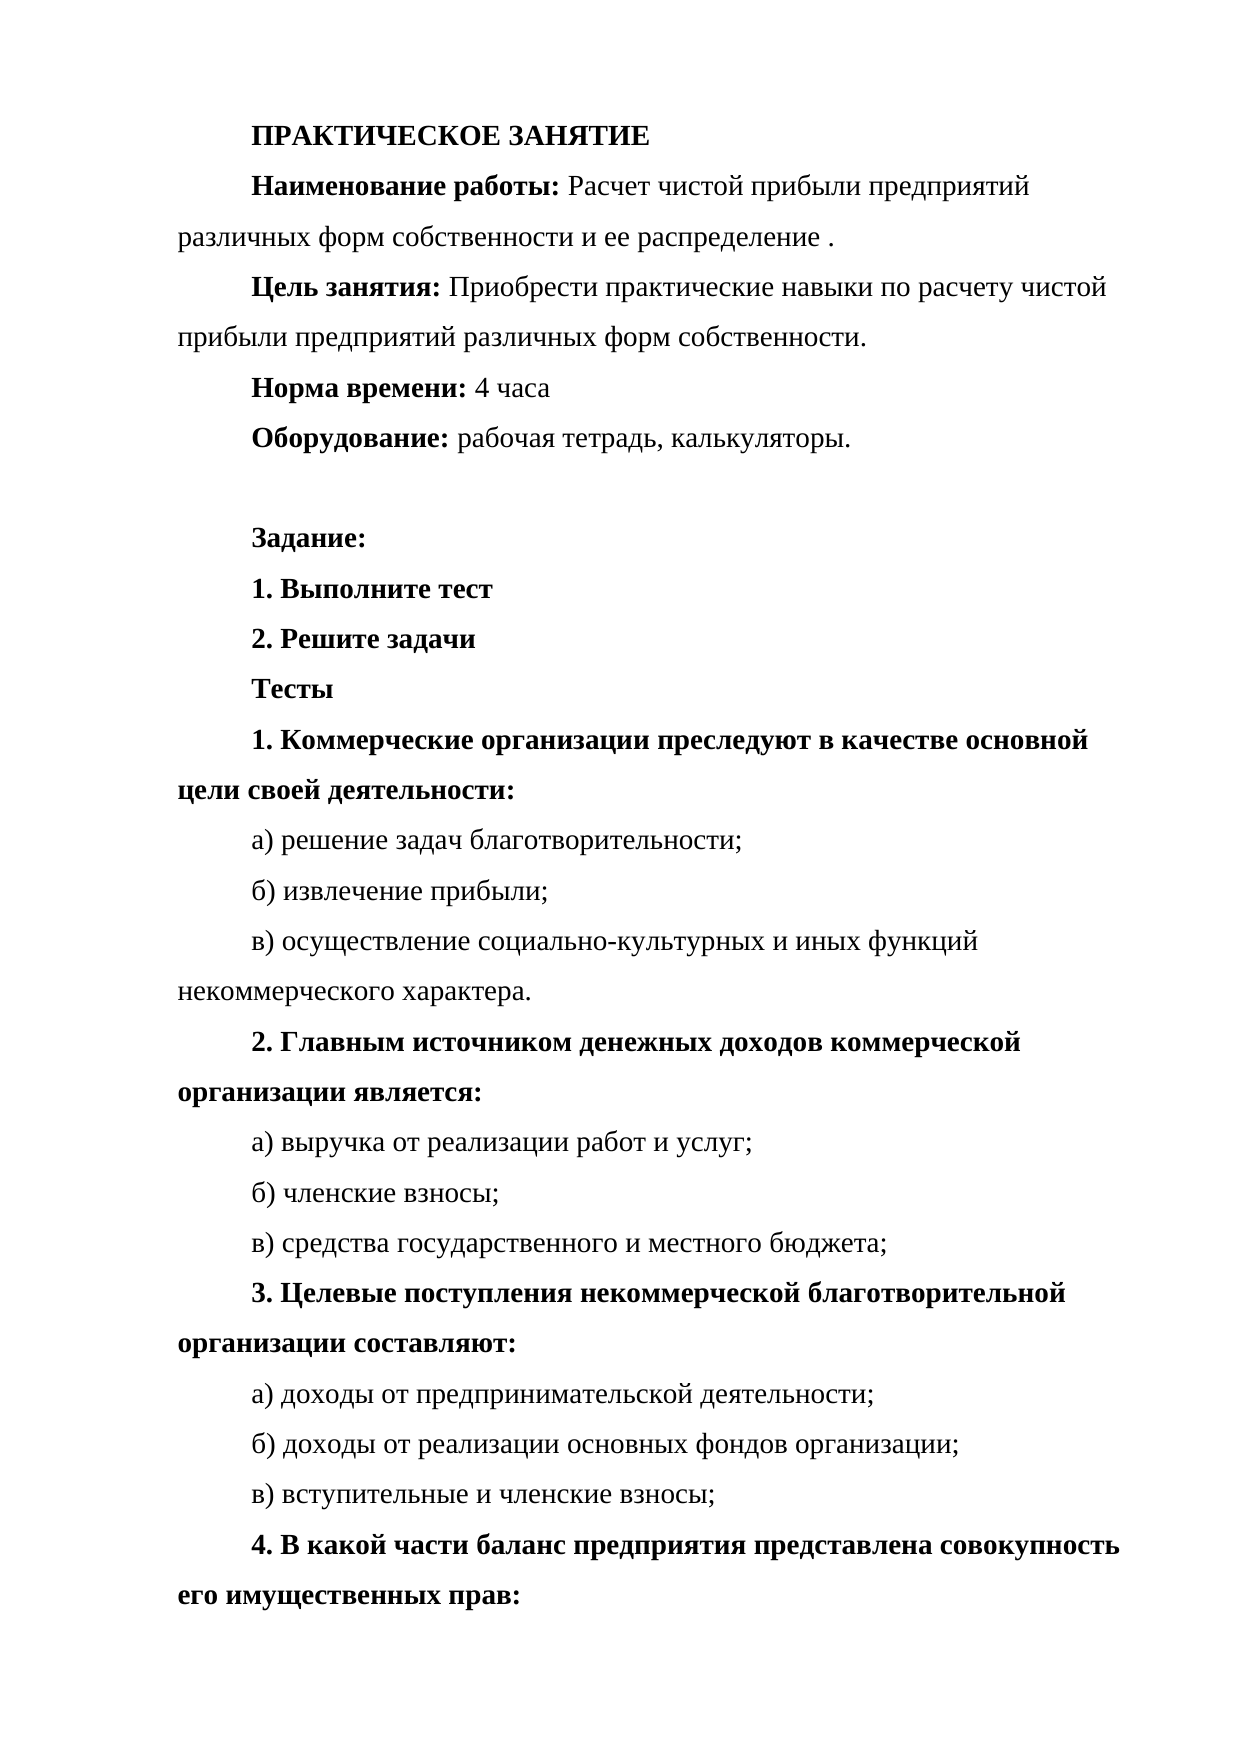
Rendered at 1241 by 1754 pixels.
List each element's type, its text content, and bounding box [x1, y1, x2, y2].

text в) вступительные и членские взносы; [177, 1477, 1152, 1510]
text Оборудование: рабочая тетрадь, калькуляторы. [177, 420, 1152, 453]
text а) доходы от предпринимательской деятельности; [177, 1376, 1152, 1409]
text Наименование работы: Расчет чистой прибыли предприятий различных форм собственности и ее распределение . [177, 168, 1152, 252]
text в) осуществление социально-культурных и иных функций некоммерческого характера. [177, 923, 1152, 1007]
text 2. Решите задачи [177, 621, 1152, 655]
text в) средства государственного и местного бюджета; [177, 1225, 1152, 1258]
text 1. Коммерческие организации преследуют в качестве основной цели своей деятельности: [177, 722, 1152, 806]
text Цель занятия: Приобрести практические навыки по расчету чистой прибыли предприятий различных форм собственности. [177, 269, 1152, 353]
text а) выручка от реализации работ и услуг; [177, 1124, 1152, 1158]
text Задание: [177, 521, 1152, 554]
text 2. Главным источником денежных доходов коммерческой организации является: [177, 1024, 1152, 1108]
text а) решение задач благотворительности; [177, 822, 1152, 856]
text Тесты [177, 672, 1152, 705]
text 1. Выполните тест [177, 571, 1152, 604]
text 3. Целевые поступления некоммерческой благотворительной организации составляют: [177, 1275, 1152, 1359]
text б) членские взносы; [177, 1175, 1152, 1208]
text 4. В какой части баланс предприятия представлена совокупность его имущественных прав: [177, 1527, 1152, 1611]
text ПРАКТИЧЕСКОЕ ЗАНЯТИЕ [177, 118, 1152, 152]
text б) извлечение прибыли; [177, 873, 1152, 906]
text б) доходы от реализации основных фондов организации; [177, 1426, 1152, 1460]
text Норма времени: 4 часа [177, 370, 1152, 403]
